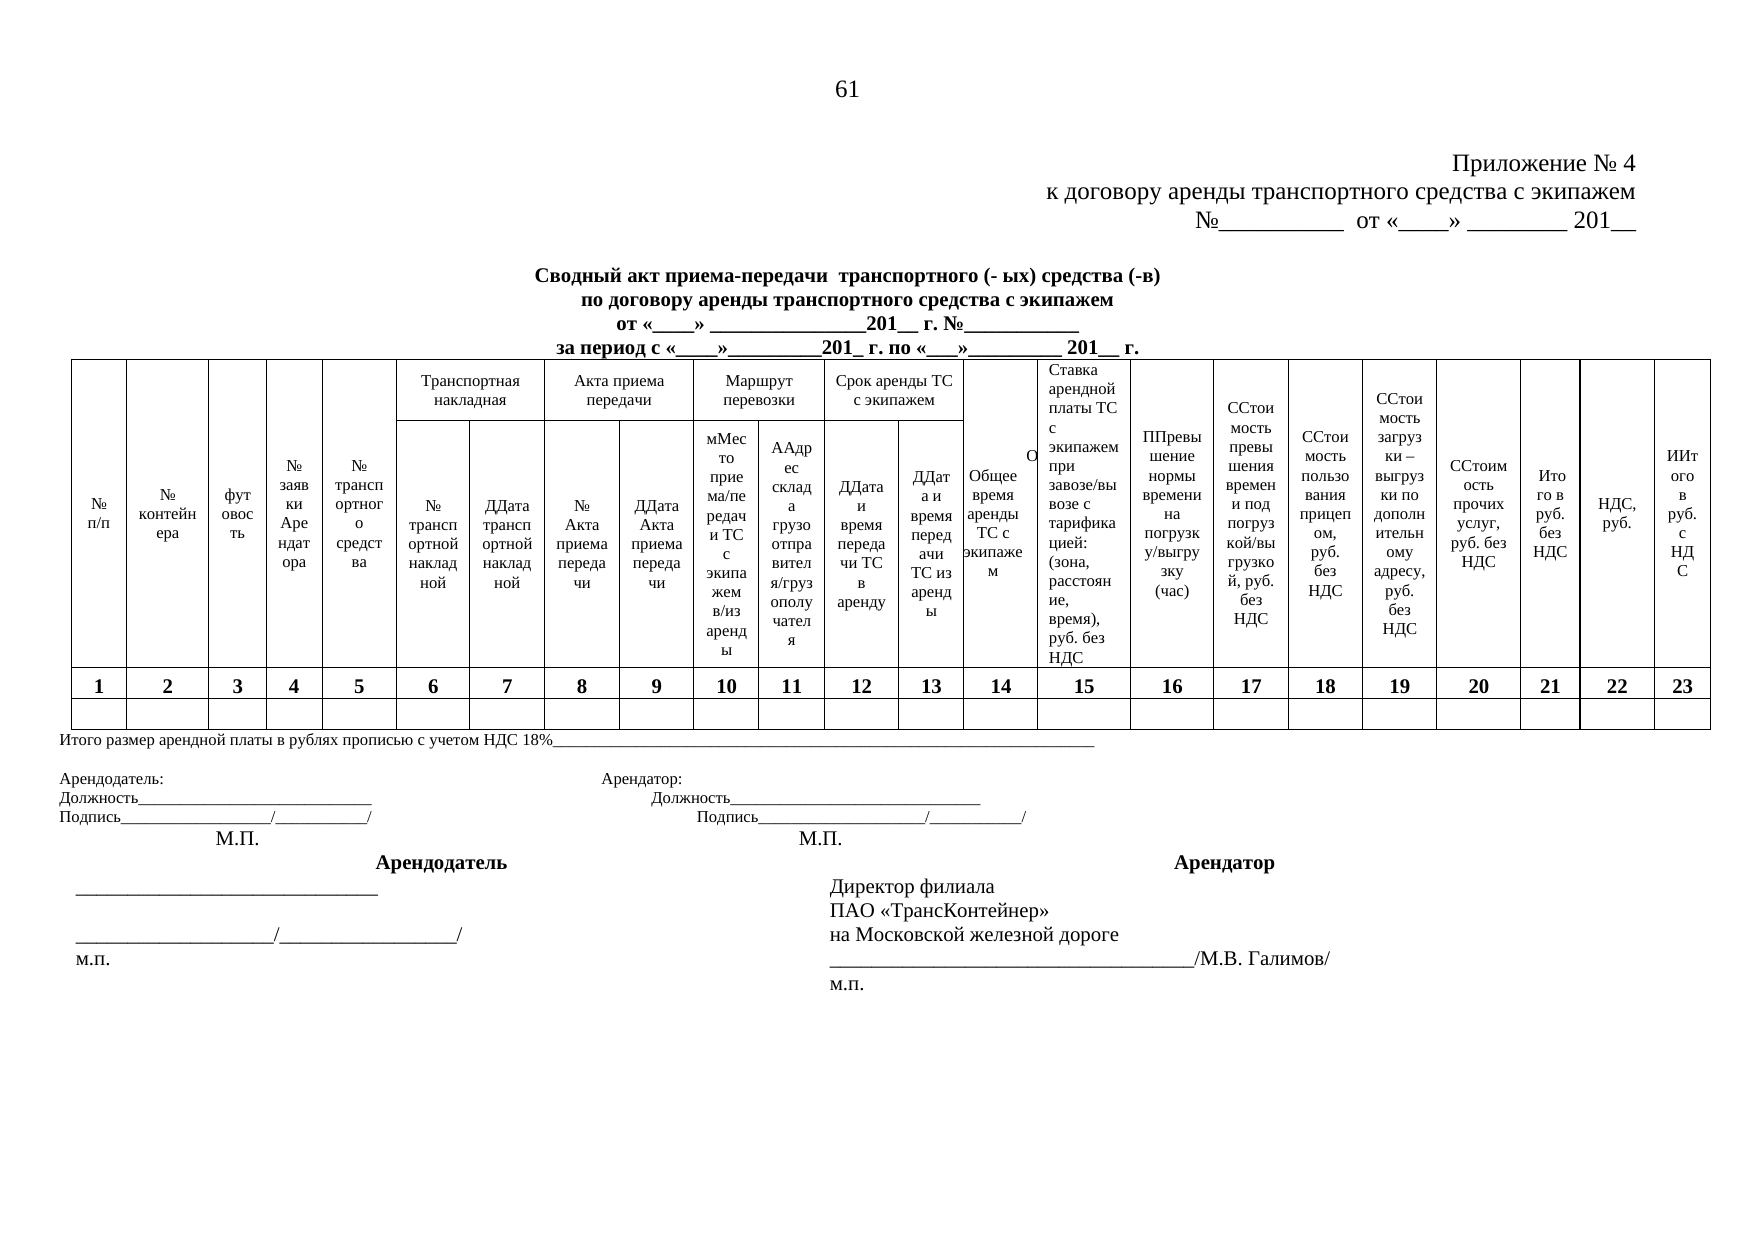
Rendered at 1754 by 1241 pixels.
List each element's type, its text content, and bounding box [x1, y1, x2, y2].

table_cell [127, 699, 208, 729]
table_header № контейнера [127, 360, 208, 667]
table_cell 8 [545, 668, 619, 698]
table_cell 17 [1214, 668, 1288, 698]
table_cell 10 [694, 668, 758, 698]
text к договору аренды транспортного средства с экипажем [59, 176, 1636, 205]
table_header Арендатор Директор филиала ПАО «ТрансКонтейнер» на Московской железной дороге ___________________________________/М.В. Галимов/ м.п. [818, 850, 1631, 994]
table_cell [964, 699, 1037, 729]
table_cell 4 [267, 668, 322, 698]
text Арендодатель: Арендатор: [59, 768, 1636, 788]
table_cell [545, 699, 619, 729]
table_header ППревышение нормы времени на погрузку/выгрузку (час) [1131, 360, 1213, 667]
text Должность____________________________ Должность______________________________ [59, 788, 1636, 807]
table_header № п/п [72, 360, 126, 667]
table_header ССтоимость пользования прицепом, руб. без НДС [1289, 360, 1362, 667]
table_header ООбщее время аренды ТС с экипажем [964, 360, 1037, 667]
text за период с «____»_________201_ г. по «___»_________ 201__ г. [59, 335, 1636, 359]
table_cell [1581, 699, 1654, 729]
text №__________ от «____» ________ 201__ [59, 205, 1636, 234]
text по договору аренды транспортного средства с экипажем [59, 287, 1636, 311]
table_cell 19 [1363, 668, 1436, 698]
table_cell 23 [1655, 668, 1710, 698]
table_cell [397, 699, 469, 729]
text Сводный акт приема-передачи транспортного (- ых) средства (-в) [59, 263, 1636, 287]
table_cell 11 [759, 668, 824, 698]
table_cell 6 [397, 668, 469, 698]
table_cell [1214, 699, 1288, 729]
table_cell 16 [1131, 668, 1213, 698]
table_header Маршрут перевозки [694, 360, 824, 420]
table_cell 22 [1581, 668, 1654, 698]
table_cell 15 [1038, 668, 1130, 698]
table_cell 12 [825, 668, 898, 698]
text Подпись__________________/___________/ Подпись____________________/___________/ [59, 807, 1636, 826]
table_cell 7 [470, 668, 544, 698]
table_header № заявки Арендатора [267, 360, 322, 667]
table_cell 13 [899, 668, 963, 698]
table_cell [694, 699, 758, 729]
table_cell 14 [964, 668, 1037, 698]
table_header Итого в руб. без НДС [1521, 360, 1579, 667]
table_header ССтоимость превышения времени под погрузкой/выгрузкой, руб. без НДС [1214, 360, 1288, 667]
table_cell мМесто приема/передачи ТС с экипажем в/из аренды [694, 421, 758, 667]
table_cell [470, 699, 544, 729]
table_cell ДДата и время передачи ТС из аренды [899, 421, 963, 667]
text от «____» _______________201__ г. №___________ [59, 311, 1636, 335]
text Итого размер арендной платы в рублях прописью с учетом НДС 18%_________________________________________________________________ [59, 730, 1636, 749]
table_cell ДДата транспортной накладной [470, 421, 544, 667]
table_header № транспортного средства [323, 360, 396, 667]
table_cell [1038, 699, 1130, 729]
table_cell 9 [620, 668, 693, 698]
table_cell [620, 699, 693, 729]
table_cell 21 [1521, 668, 1579, 698]
table_cell ДДата и время передачи ТС в аренду [825, 421, 898, 667]
table_header ИИтого в руб. с НДС [1655, 360, 1710, 667]
table_header футовость [209, 360, 266, 667]
text Приложение № 4 [59, 148, 1636, 176]
table_cell 20 [1437, 668, 1520, 698]
table_header НДС, руб. [1581, 360, 1654, 667]
table_header Транспортная накладная [397, 360, 544, 420]
table_cell 3 [209, 668, 266, 698]
table_cell [267, 699, 322, 729]
table_cell ААдрес склада грузоотправителя/грузополучателя [759, 421, 824, 667]
table_cell 18 [1289, 668, 1362, 698]
table_cell № Акта приема передачи [545, 421, 619, 667]
table_cell [1521, 699, 1579, 729]
table_cell 2 [127, 668, 208, 698]
table_header ССтоимость прочих услуг, руб. без НДС [1437, 360, 1520, 667]
table_cell [1131, 699, 1213, 729]
table_cell [209, 699, 266, 729]
table_cell [1289, 699, 1362, 729]
table_cell [759, 699, 824, 729]
table_cell [825, 699, 898, 729]
table_cell [323, 699, 396, 729]
table_cell [899, 699, 963, 729]
table_header Ставка арендной платы ТС с экипажем при завозе/вывозе с тарификацией: (зона, расстояние, время), руб. без НДС [1038, 360, 1130, 667]
table_cell 1 [72, 668, 126, 698]
table_cell [1655, 699, 1710, 729]
table_cell ДДата Акта приема передачи [620, 421, 693, 667]
table_header Акта приема передачи [545, 360, 693, 420]
table_cell № транспортной накладной [397, 421, 469, 667]
table_cell [1363, 699, 1436, 729]
table_cell [1437, 699, 1520, 729]
table_header ССтоимость загрузки –выгрузки по дополнительному адресу, руб. без НДС [1363, 360, 1436, 667]
text М.П. М.П. [59, 826, 1636, 850]
table_header Срок аренды ТС с экипажем [825, 360, 963, 420]
table_cell [72, 699, 126, 729]
table_header Арендодатель _____________________________ ___________________/_________________/ м.п. [64, 850, 818, 994]
table_cell 5 [323, 668, 396, 698]
